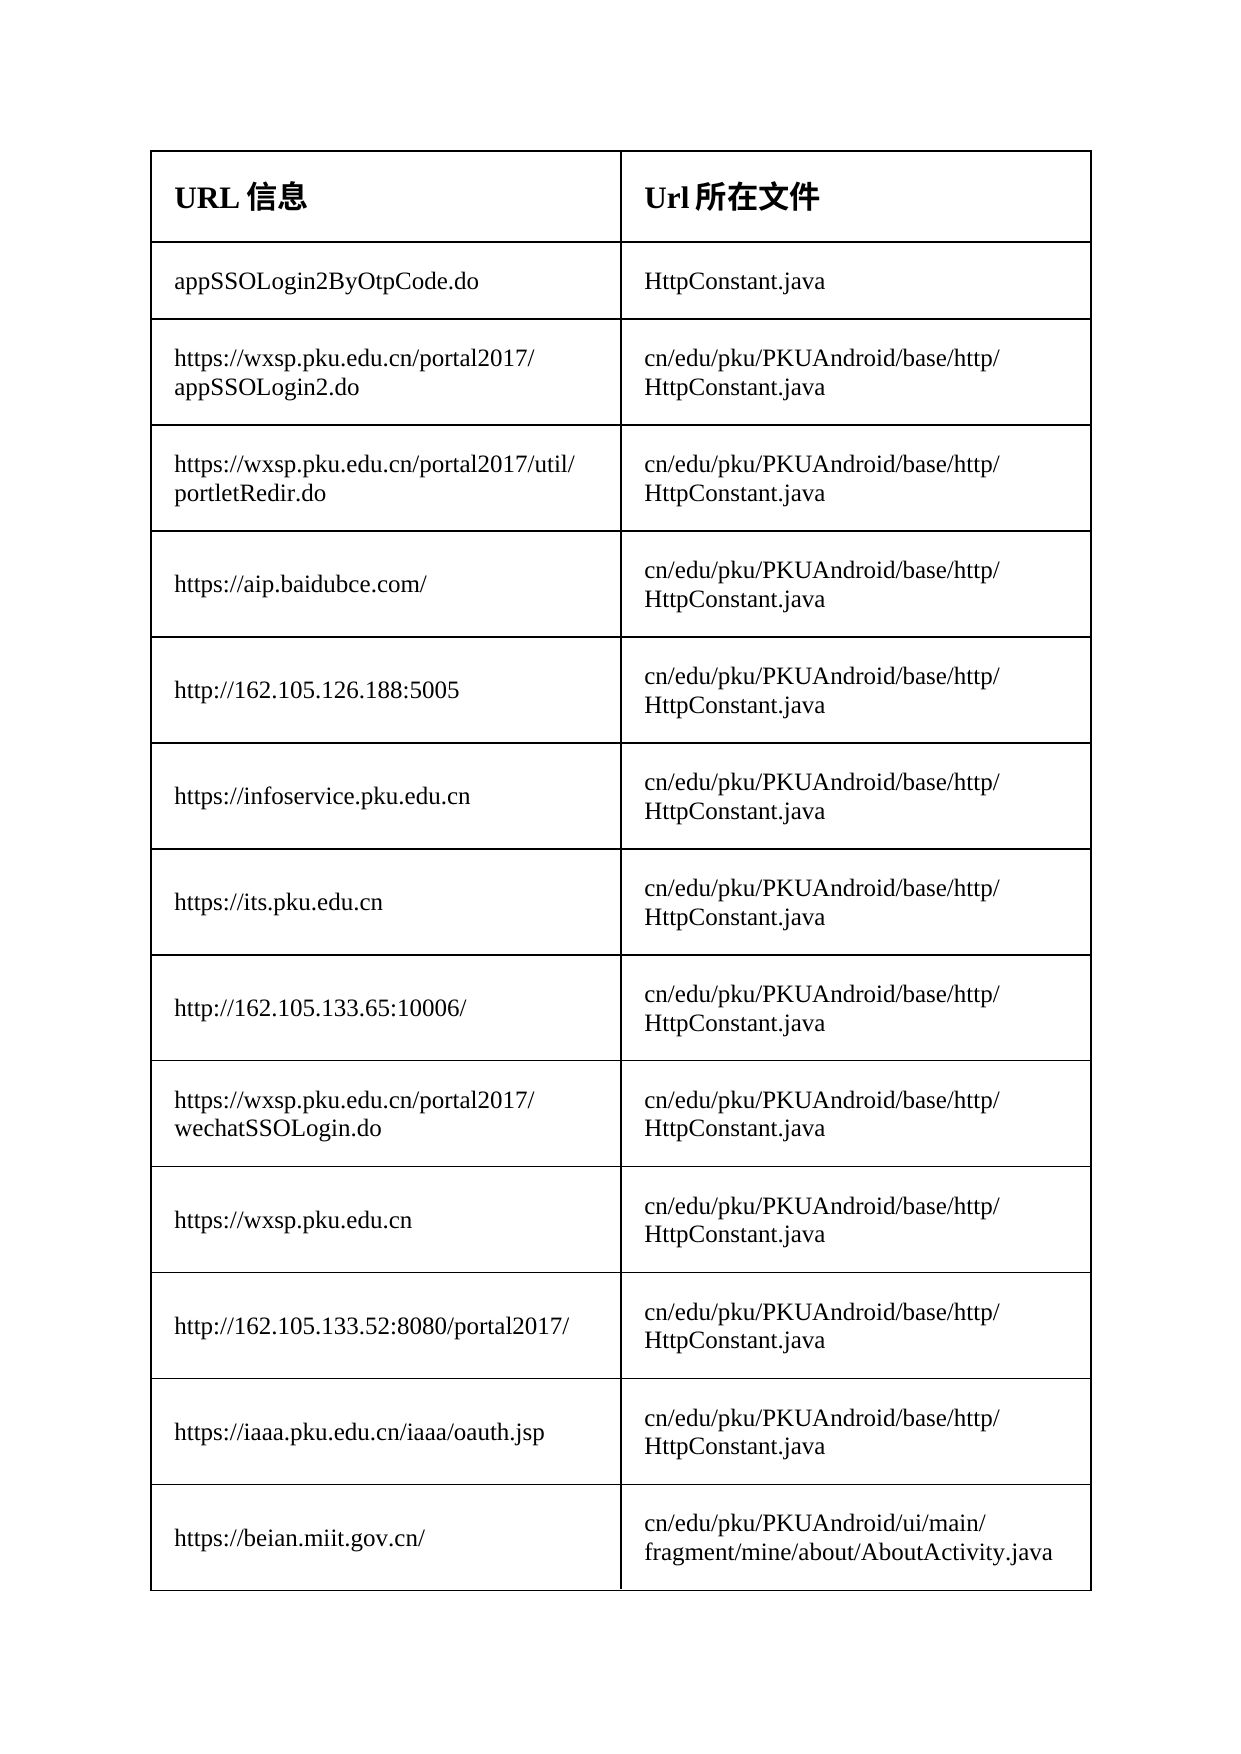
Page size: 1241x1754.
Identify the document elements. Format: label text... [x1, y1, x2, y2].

table_cell cn/edu/pku/PKUAndroid/base/http/HttpConstant.java [622, 1167, 1090, 1272]
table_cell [622, 243, 1090, 318]
table_cell https://its.pku.edu.cn [152, 850, 620, 954]
table_cell cn/edu/pku/PKUAndroid/base/http/HttpConstant.java [622, 956, 1090, 1060]
table_cell cn/edu/pku/PKUAndroid/base/http/HttpConstant.java [622, 1379, 1090, 1483]
table_cell http://162.105.133.65:10006/ [152, 956, 620, 1060]
table_header URL信息 [152, 152, 620, 241]
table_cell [622, 320, 1090, 424]
table_cell cn/edu/pku/PKUAndroid/ui/main/fragment/mine/about/AboutActivity.java [622, 1485, 1090, 1589]
table_header Url所在文件 [622, 152, 1090, 241]
table_cell https://wxsp.pku.edu.cn/portal2017/wechatSSOLogin.do [152, 1061, 620, 1166]
table_cell https://infoservice.pku.edu.cn [152, 744, 620, 848]
table_cell cn/edu/pku/PKUAndroid/base/http/HttpConstant.java [622, 1061, 1090, 1166]
table_cell cn/edu/pku/PKUAndroid/base/http/HttpConstant.java [622, 638, 1090, 742]
table_cell https://aip.baidubce.com/ [152, 532, 620, 636]
table_cell cn/edu/pku/PKUAndroid/base/http/HttpConstant.java [622, 426, 1090, 530]
table_cell https://wxsp.pku.edu.cn/portal2017/appSSOLogin2.do [152, 320, 620, 424]
table_cell cn/edu/pku/PKUAndroid/base/http/HttpConstant.java [622, 532, 1090, 636]
table_cell https://wxsp.pku.edu.cn/portal2017/util/portletRedir.do [152, 426, 620, 530]
table_cell https://iaaa.pku.edu.cn/iaaa/oauth.jsp [152, 1379, 620, 1483]
table_cell http://162.105.133.52:8080/portal2017/ [152, 1273, 620, 1378]
table_cell https://wxsp.pku.edu.cn [152, 1167, 620, 1272]
table_cell cn/edu/pku/PKUAndroid/base/http/HttpConstant.java [622, 1273, 1090, 1378]
table_cell cn/edu/pku/PKUAndroid/base/http/HttpConstant.java [622, 850, 1090, 954]
table_cell http://162.105.126.188:5005 [152, 638, 620, 742]
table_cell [152, 243, 620, 318]
table_cell https://beian.miit.gov.cn/ [152, 1485, 620, 1589]
table_cell cn/edu/pku/PKUAndroid/base/http/HttpConstant.java [622, 744, 1090, 848]
